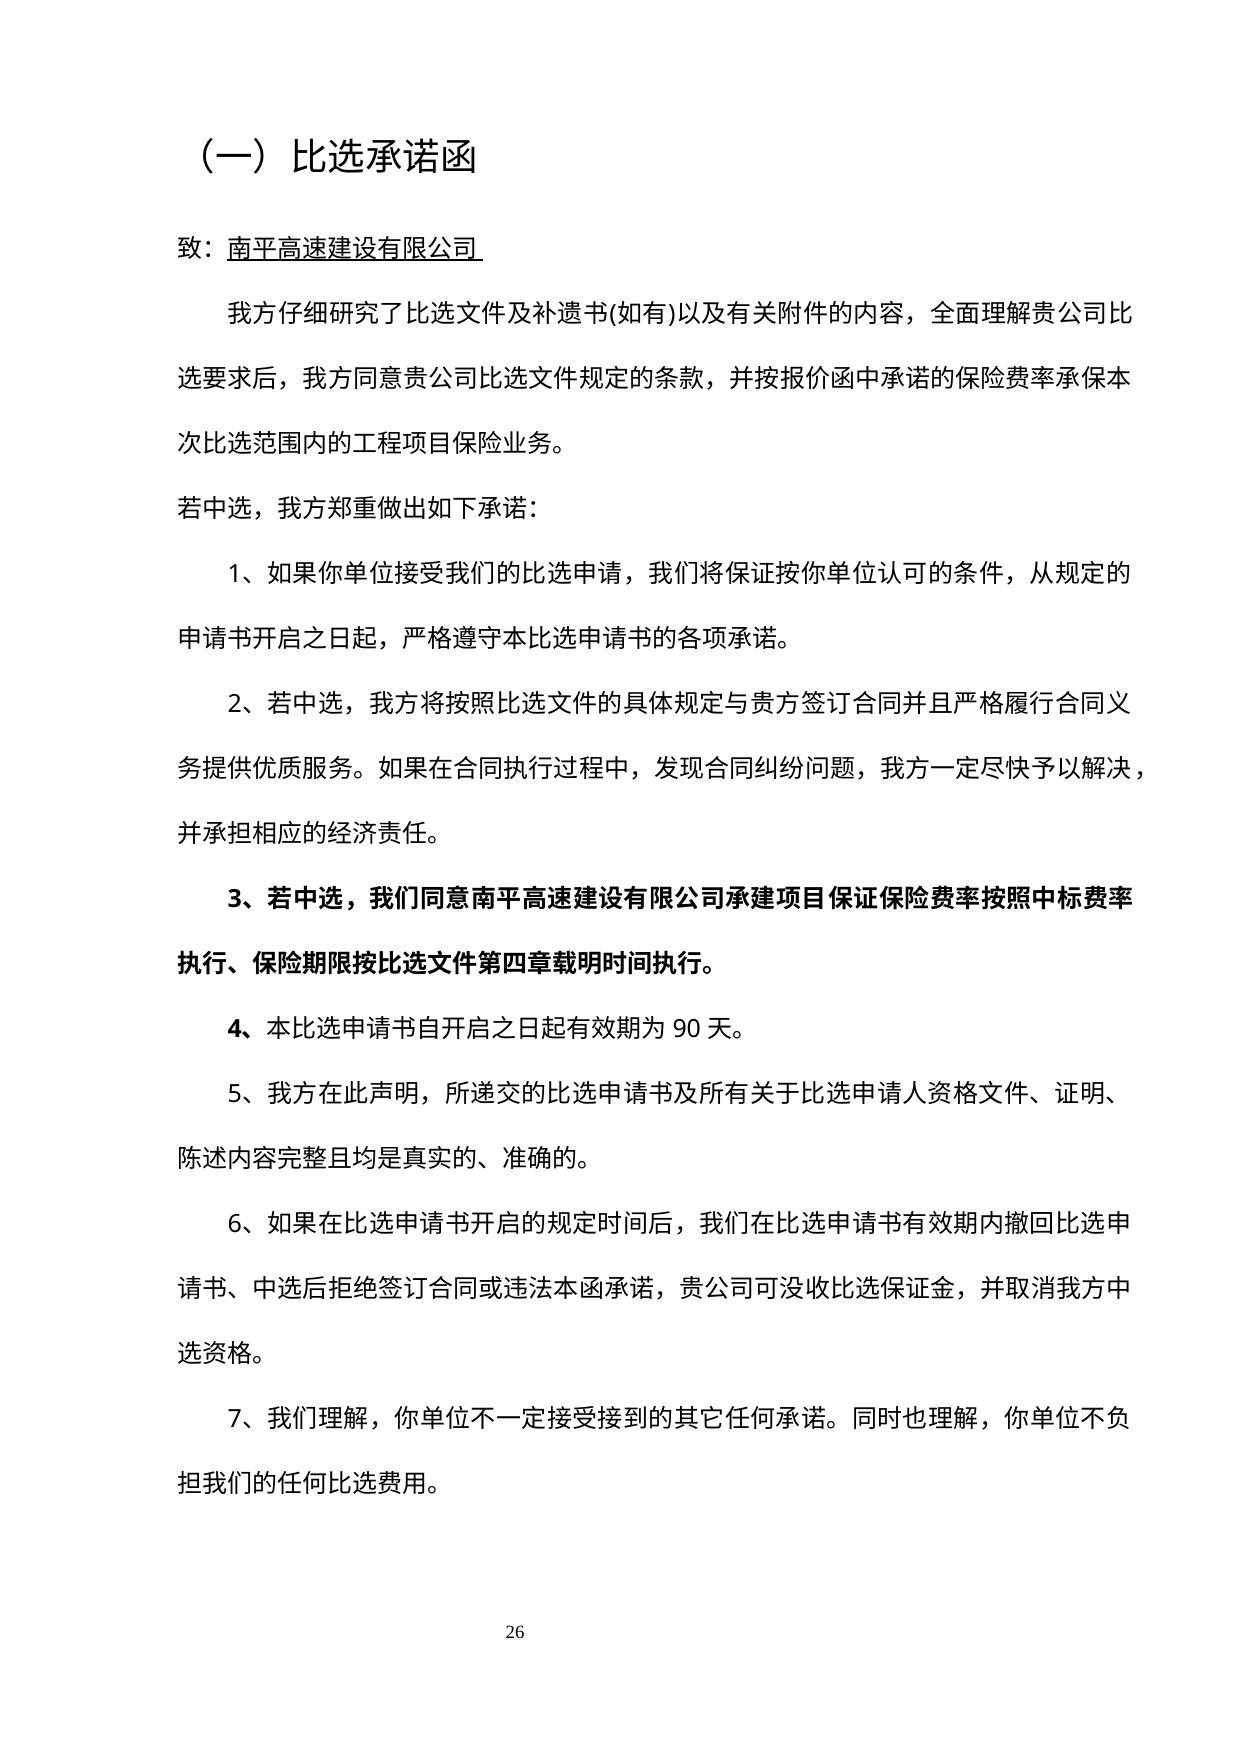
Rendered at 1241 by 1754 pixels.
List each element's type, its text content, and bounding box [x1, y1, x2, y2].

text 2、若中选，我方将按照比选文件的具体规定与贵方签订合同并且严格履行合同义务提供优质服务。如果在合同执行过程中，发现合同纠纷问题，我方一定尽快予以解决，并承担相应的经济责任。 [177, 669, 1134, 864]
text 5、我方在此声明，所递交的比选申请书及所有关于比选申请人资格文件、证明、陈述内容完整且均是真实的、准确的。 [177, 1059, 1134, 1189]
text 1、如果你单位接受我们的比选申请，我们将保证按你单位认可的条件，从规定的申请书开启之日起，严格遵守本比选申请书的各项承诺。 [177, 539, 1134, 669]
text 我方仔细研究了比选文件及补遗书(如有)以及有关附件的内容，全面理解贵公司比选要求后，我方同意贵公司比选文件规定的条款，并按报价函中承诺的保险费率承保本次比选范围内的工程项目保险业务。 [177, 279, 1134, 474]
text 6、如果在比选申请书开启的规定时间后，我们在比选申请书有效期内撤回比选申请书、中选后拒绝签订合同或违法本函承诺，贵公司可没收比选保证金，并取消我方中选资格。 [177, 1189, 1134, 1384]
text 3、若中选，我们同意南平高速建设有限公司承建项目保证保险费率按照中标费率执行、保险期限按比选文件第四章载明时间执行。 [177, 864, 1134, 994]
text 7、我们理解，你单位不一定接受接到的其它任何承诺。同时也理解，你单位不负担我们的任何比选费用。 [177, 1384, 1134, 1514]
text 致：南平高速建设有限公司 [177, 214, 1134, 279]
text 若中选，我方郑重做出如下承诺： [177, 474, 1134, 539]
text （一）比选承诺函 [177, 122, 1134, 187]
text 4、本比选申请书自开启之日起有效期为 90 天。 [177, 994, 1134, 1059]
